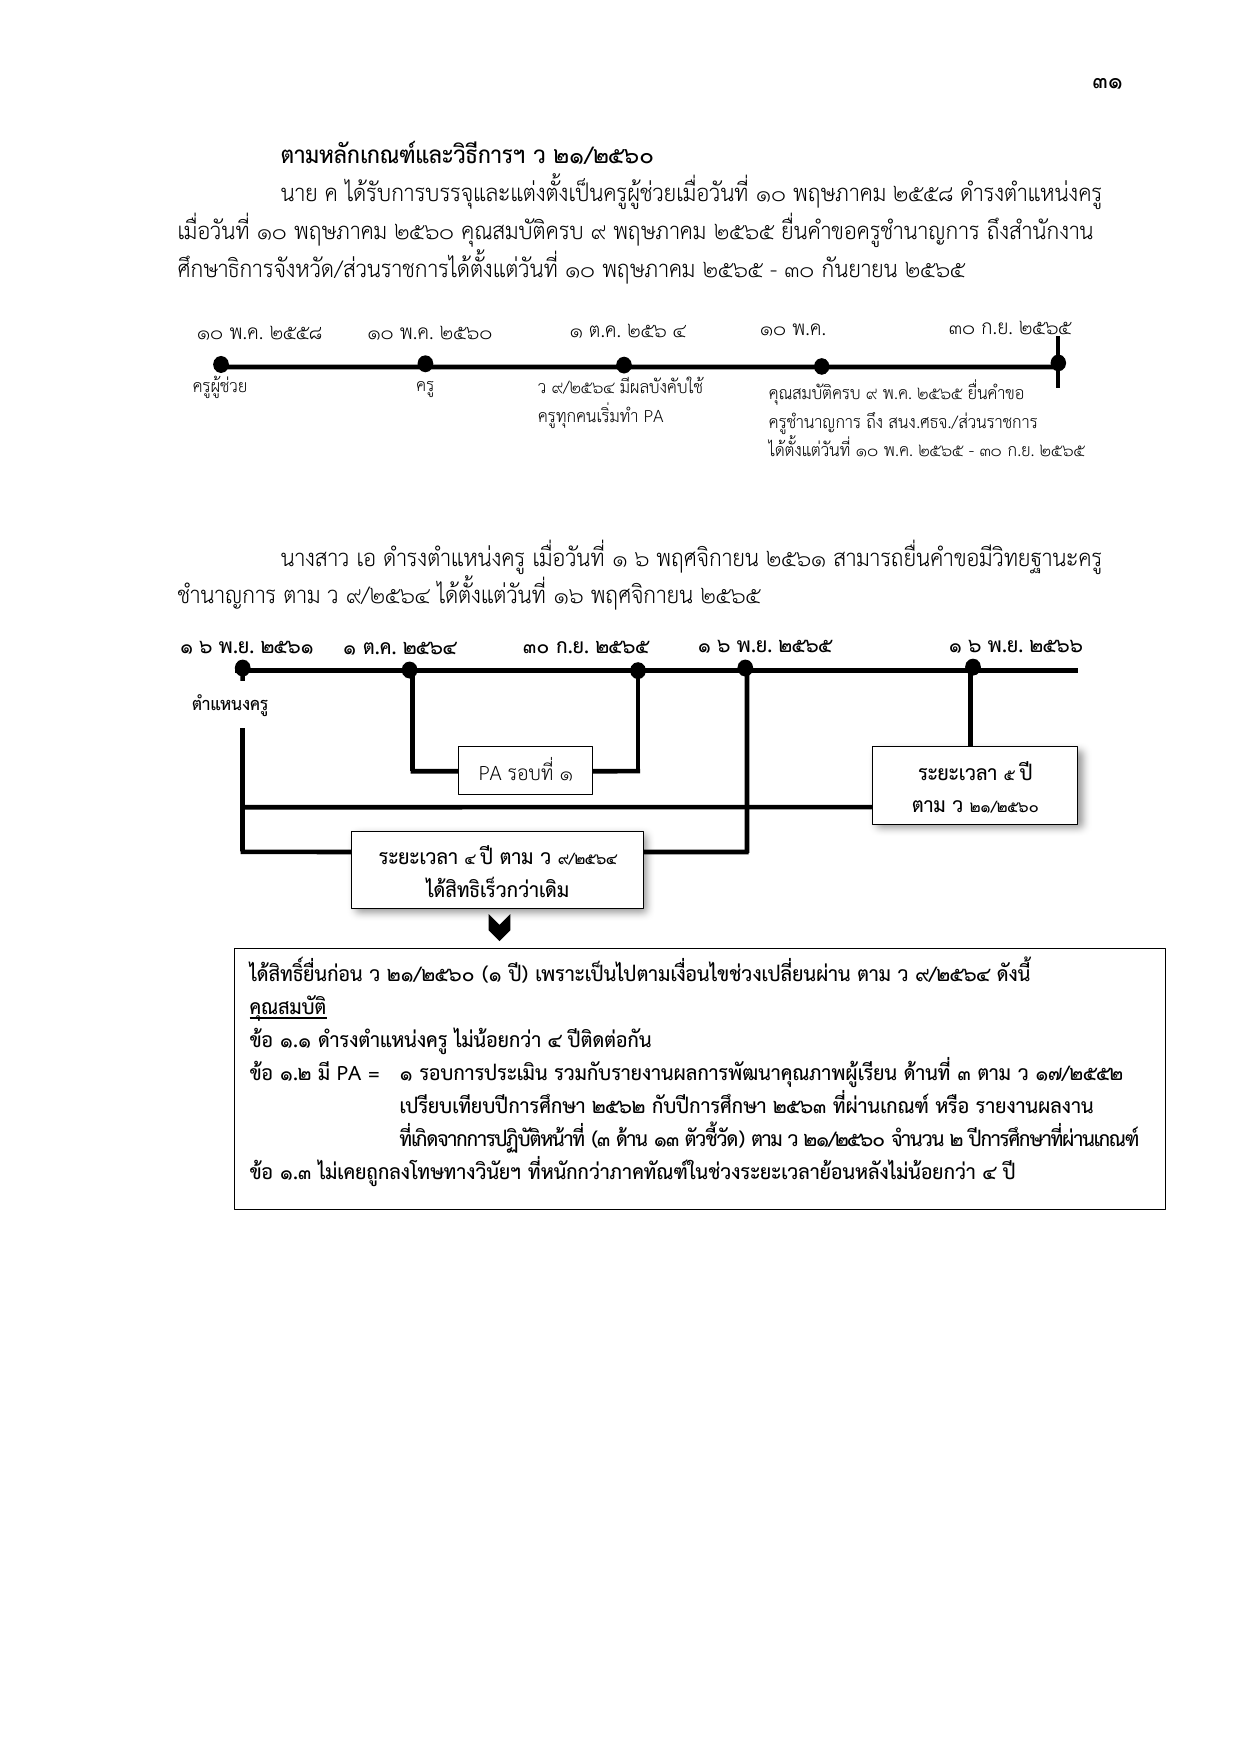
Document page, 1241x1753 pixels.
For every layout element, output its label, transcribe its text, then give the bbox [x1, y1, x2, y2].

text นาย ค ได้รับการบรรจุและแต่งตั้งเป็นครูผู้ช่วยเมื่อวันที่ ๑๐ พฤษภาคม ๒๕๕๘ ดำรงตำแหน่งครู เมื่อวันที่ ๑๐ พฤษภาคม ๒๕๖๐ คุณสมบัติครบ ๙ พฤษภาคม 2565 ยื่นคำขอครูชำนาญการ ถึงสำนักงานศึกษาธิการจังหวัด/ส่วนราชการได้ตั้งแต่วันที่ ๑๐ พฤษภาคม 2565 - 30 กันยายน 2565 [177, 172, 1123, 285]
text นางสาว เอ ดำรงตำแหน่งครู เมื่อวันที่ 1๖ พฤศจิกายน 2561 สามารถยื่นคำขอมีวิทยฐานะครูชำนาญการ ตาม ว 9/2564 ได้ตั้งแต่วันที่ 16 พฤศจิกายน 2565 [177, 537, 1123, 612]
text ตามหลักเกณฑ์และวิธีการฯ ว 21/2560 [177, 134, 1123, 172]
